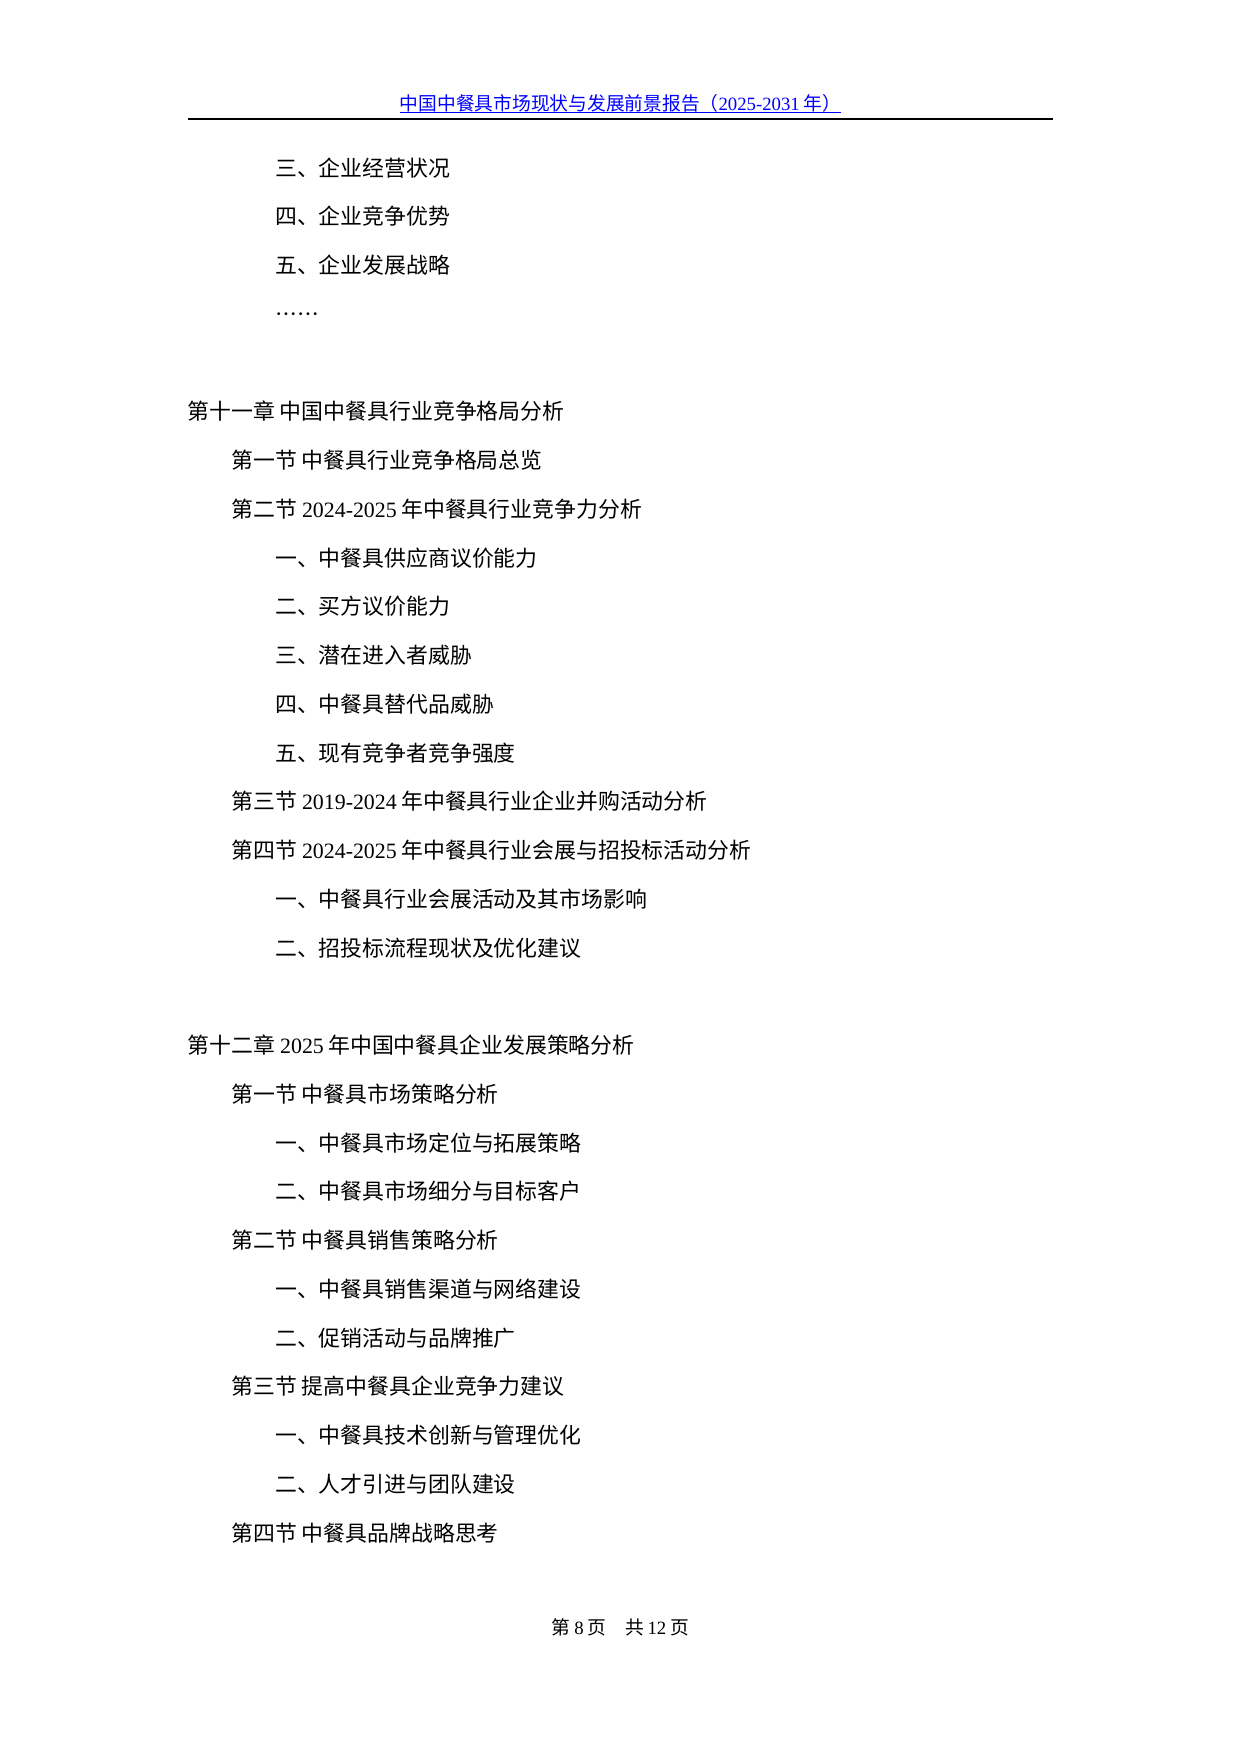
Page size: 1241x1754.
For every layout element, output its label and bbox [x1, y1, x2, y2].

text [187, 150, 1053, 1548]
